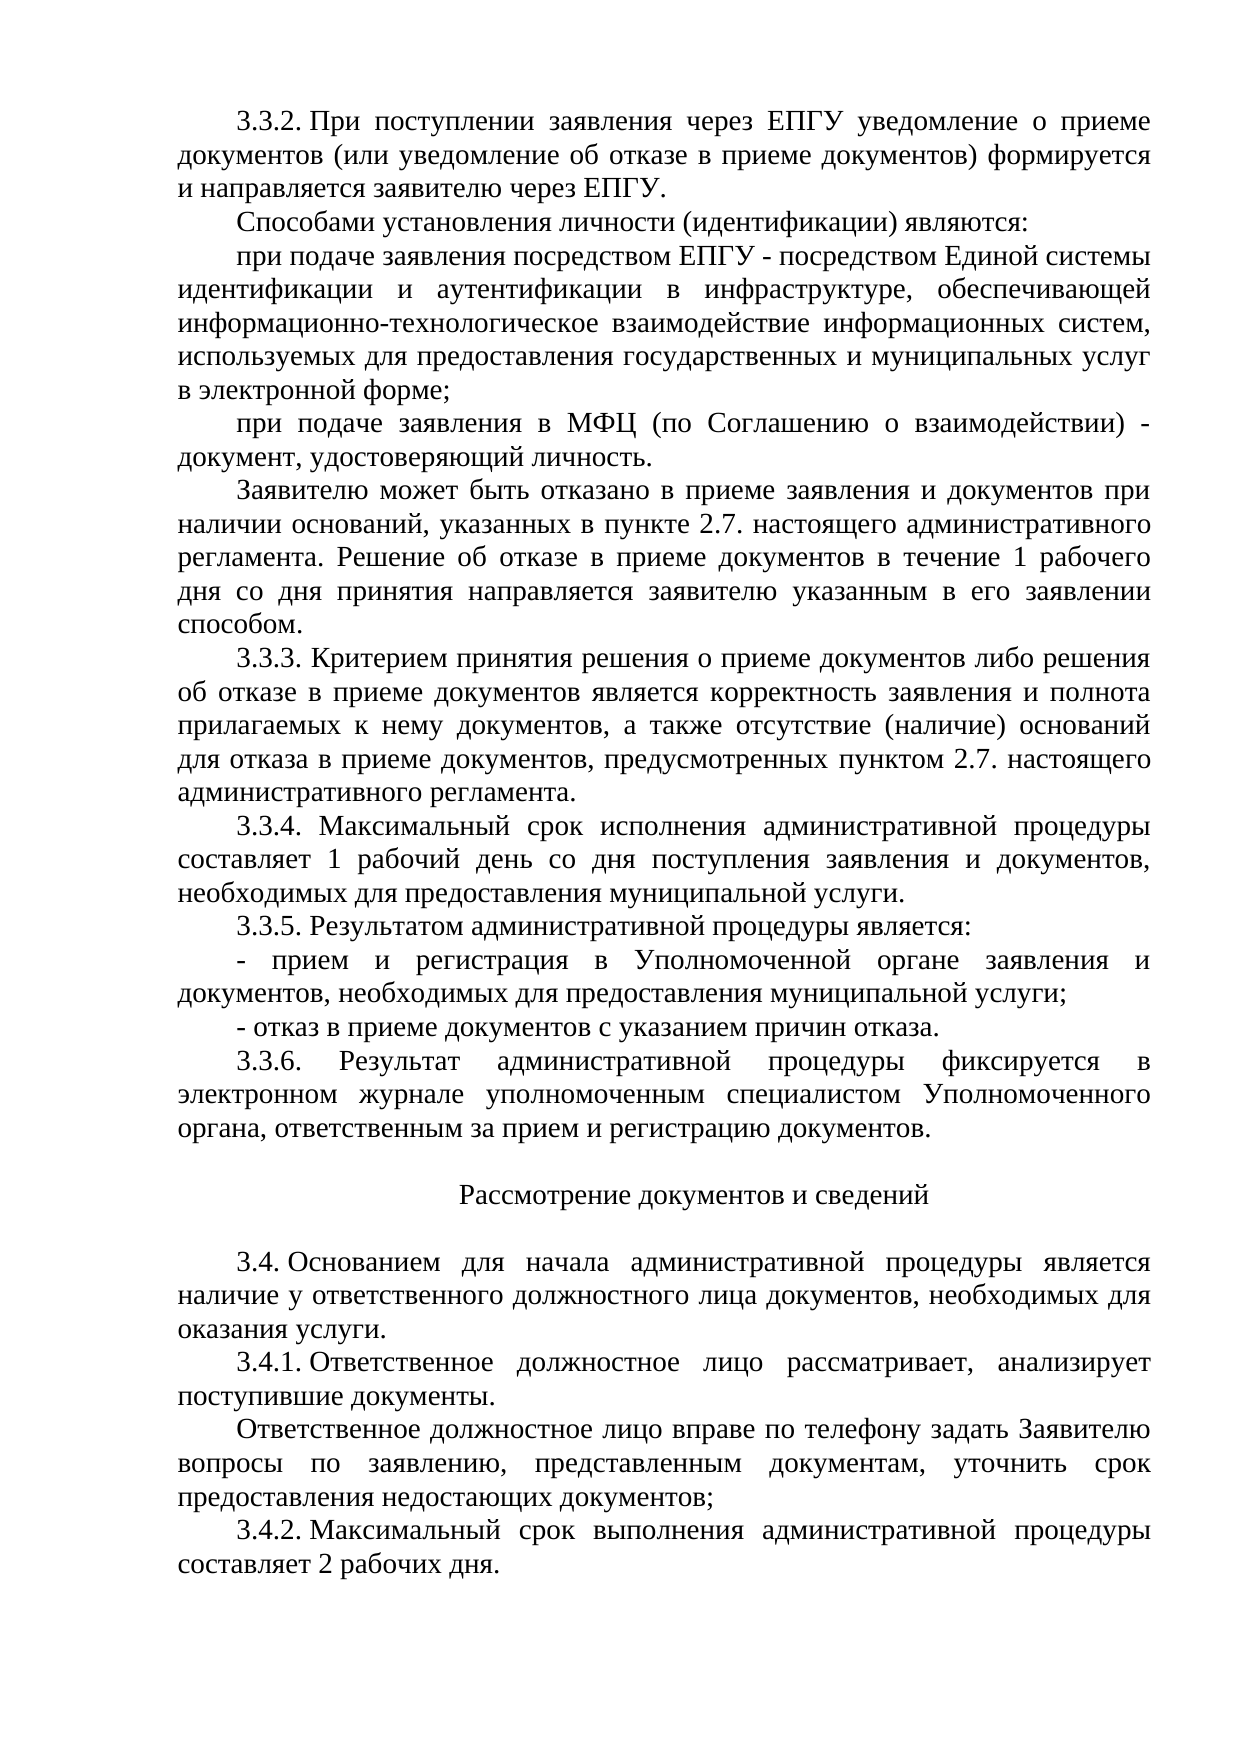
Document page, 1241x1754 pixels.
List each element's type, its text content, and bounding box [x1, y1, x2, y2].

text - прием и регистрация в Уполномоченной органе заявления и документов, необходимых для предоставления муниципальной услуги; [177, 942, 1152, 1009]
text при подаче заявления в МФЦ (по Соглашению о взаимодействии) - документ, удостоверяющий личность. [177, 405, 1152, 472]
text 3.3.5. Результатом административной процедуры является: [177, 908, 1152, 942]
text 3.3.3. Критерием принятия решения о приеме документов либо решения об отказе в приеме документов является корректность заявления и полнота прилагаемых к нему документов, а также отсутствие (наличие) оснований для отказа в приеме документов, предусмотренных пунктом 2.7. настоящего административного регламента. [177, 640, 1152, 808]
text 3.3.2. При поступлении заявления через ЕПГУ уведомление о приеме документов (или уведомление об отказе в приеме документов) формируется и направляется заявителю через ЕПГУ. [177, 103, 1152, 204]
text 3.4.2. Максимальный срок выполнения административной процедуры составляет 2 рабочих дня. [177, 1512, 1152, 1579]
text Рассмотрение документов и сведений [177, 1177, 1152, 1210]
text Заявителю может быть отказано в приеме заявления и документов при наличии оснований, указанных в пункте 2.7. настоящего административного регламента. Решение об отказе в приеме документов в течение 1 рабочего дня со дня принятия направляется заявителю указанным в его заявлении способом. [177, 472, 1152, 640]
text 3.3.6. Результат административной процедуры фиксируется в электронном журнале уполномоченным специалистом Уполномоченного органа, ответственным за прием и регистрацию документов. [177, 1043, 1152, 1143]
text - отказ в приеме документов с указанием причин отказа. [177, 1009, 1152, 1043]
text 3.4. Основанием для начала административной процедуры является наличие у ответственного должностного лица документов, необходимых для оказания услуги. [177, 1244, 1152, 1344]
text Ответственное должностное лицо вправе по телефону задать Заявителю вопросы по заявлению, представленным документам, уточнить срок предоставления недостающих документов; [177, 1412, 1152, 1512]
text при подаче заявления посредством ЕПГУ - посредством Единой системы идентификации и аутентификации в инфраструктуре, обеспечивающей информационно-технологическое взаимодействие информационных систем, используемых для предоставления государственных и муниципальных услуг в электронной форме; [177, 238, 1152, 405]
text 3.3.4. Максимальный срок исполнения административной процедуры составляет 1 рабочий день со дня поступления заявления и документов, необходимых для предоставления муниципальной услуги. [177, 808, 1152, 908]
text 3.4.1. Ответственное должностное лицо рассматривает, анализирует поступившие документы. [177, 1344, 1152, 1412]
text Способами установления личности (идентификации) являются: [177, 204, 1152, 238]
